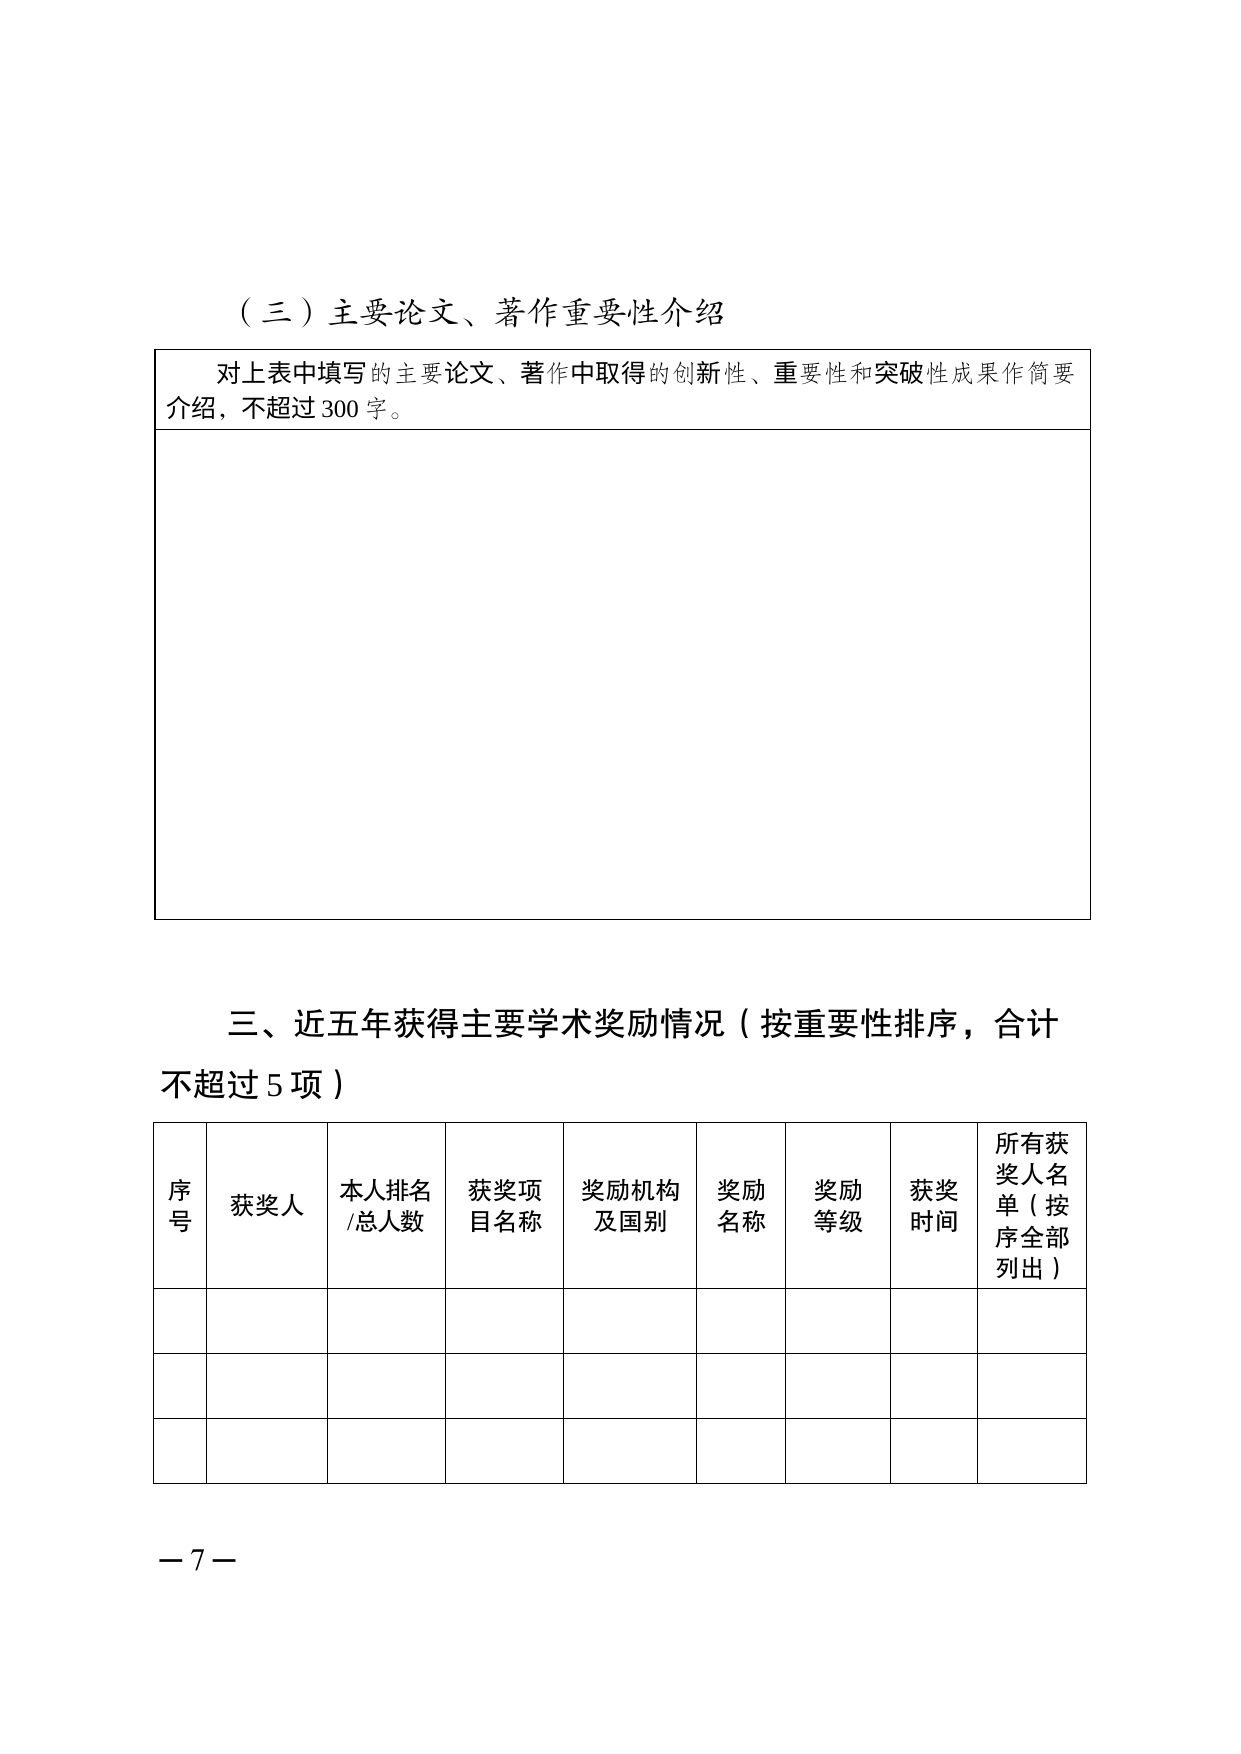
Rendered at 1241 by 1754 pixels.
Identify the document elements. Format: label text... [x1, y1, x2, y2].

table_cell [207, 1419, 327, 1483]
table_header 所有获奖人名单（按序全部列出） [978, 1123, 1086, 1288]
table_cell [891, 1289, 977, 1353]
table_cell [446, 1289, 563, 1353]
table_cell [891, 1419, 977, 1483]
table_cell [154, 1289, 206, 1353]
table_cell [697, 1419, 785, 1483]
table_cell [446, 1419, 563, 1483]
table_cell [446, 1354, 563, 1418]
table_cell [328, 1289, 445, 1353]
table_cell [154, 1354, 206, 1418]
table_cell [978, 1289, 1086, 1353]
table_header 奖励机构及国别 [564, 1123, 696, 1288]
table_header 奖励名称 [697, 1123, 785, 1288]
table_header 本人排名/总人数 [328, 1123, 445, 1288]
table_cell [564, 1354, 696, 1418]
text 三、近五年获得主要学术奖励情况（按重要性排序，合计不超过5项） [159, 986, 1081, 1109]
table_cell [328, 1419, 445, 1483]
table_cell [978, 1354, 1086, 1418]
text （三）主要论文、著作重要性介绍 [159, 278, 1081, 336]
table_header 获奖时间 [891, 1123, 977, 1288]
table_cell [154, 1419, 206, 1483]
table_cell [891, 1354, 977, 1418]
table_cell [786, 1354, 890, 1418]
table_cell [207, 1289, 327, 1353]
table_header 奖励 等级 [786, 1123, 890, 1288]
table_cell [978, 1419, 1086, 1483]
table_cell [207, 1354, 327, 1418]
table_cell [697, 1289, 785, 1353]
table_cell [697, 1354, 785, 1418]
table_cell [786, 1419, 890, 1483]
table_cell [564, 1289, 696, 1353]
table_header 获奖人 [207, 1123, 327, 1288]
table_header 对上表中填写的主要论文、著作中取得的创新性、重要性和突破性成果作简要介绍，不超过300字。 [156, 350, 1090, 429]
table_header 序号 [154, 1123, 206, 1288]
table_cell [564, 1419, 696, 1483]
table_cell [328, 1354, 445, 1418]
table_header 获奖项目名称 [446, 1123, 563, 1288]
table_cell [156, 430, 1090, 918]
table_cell [786, 1289, 890, 1353]
